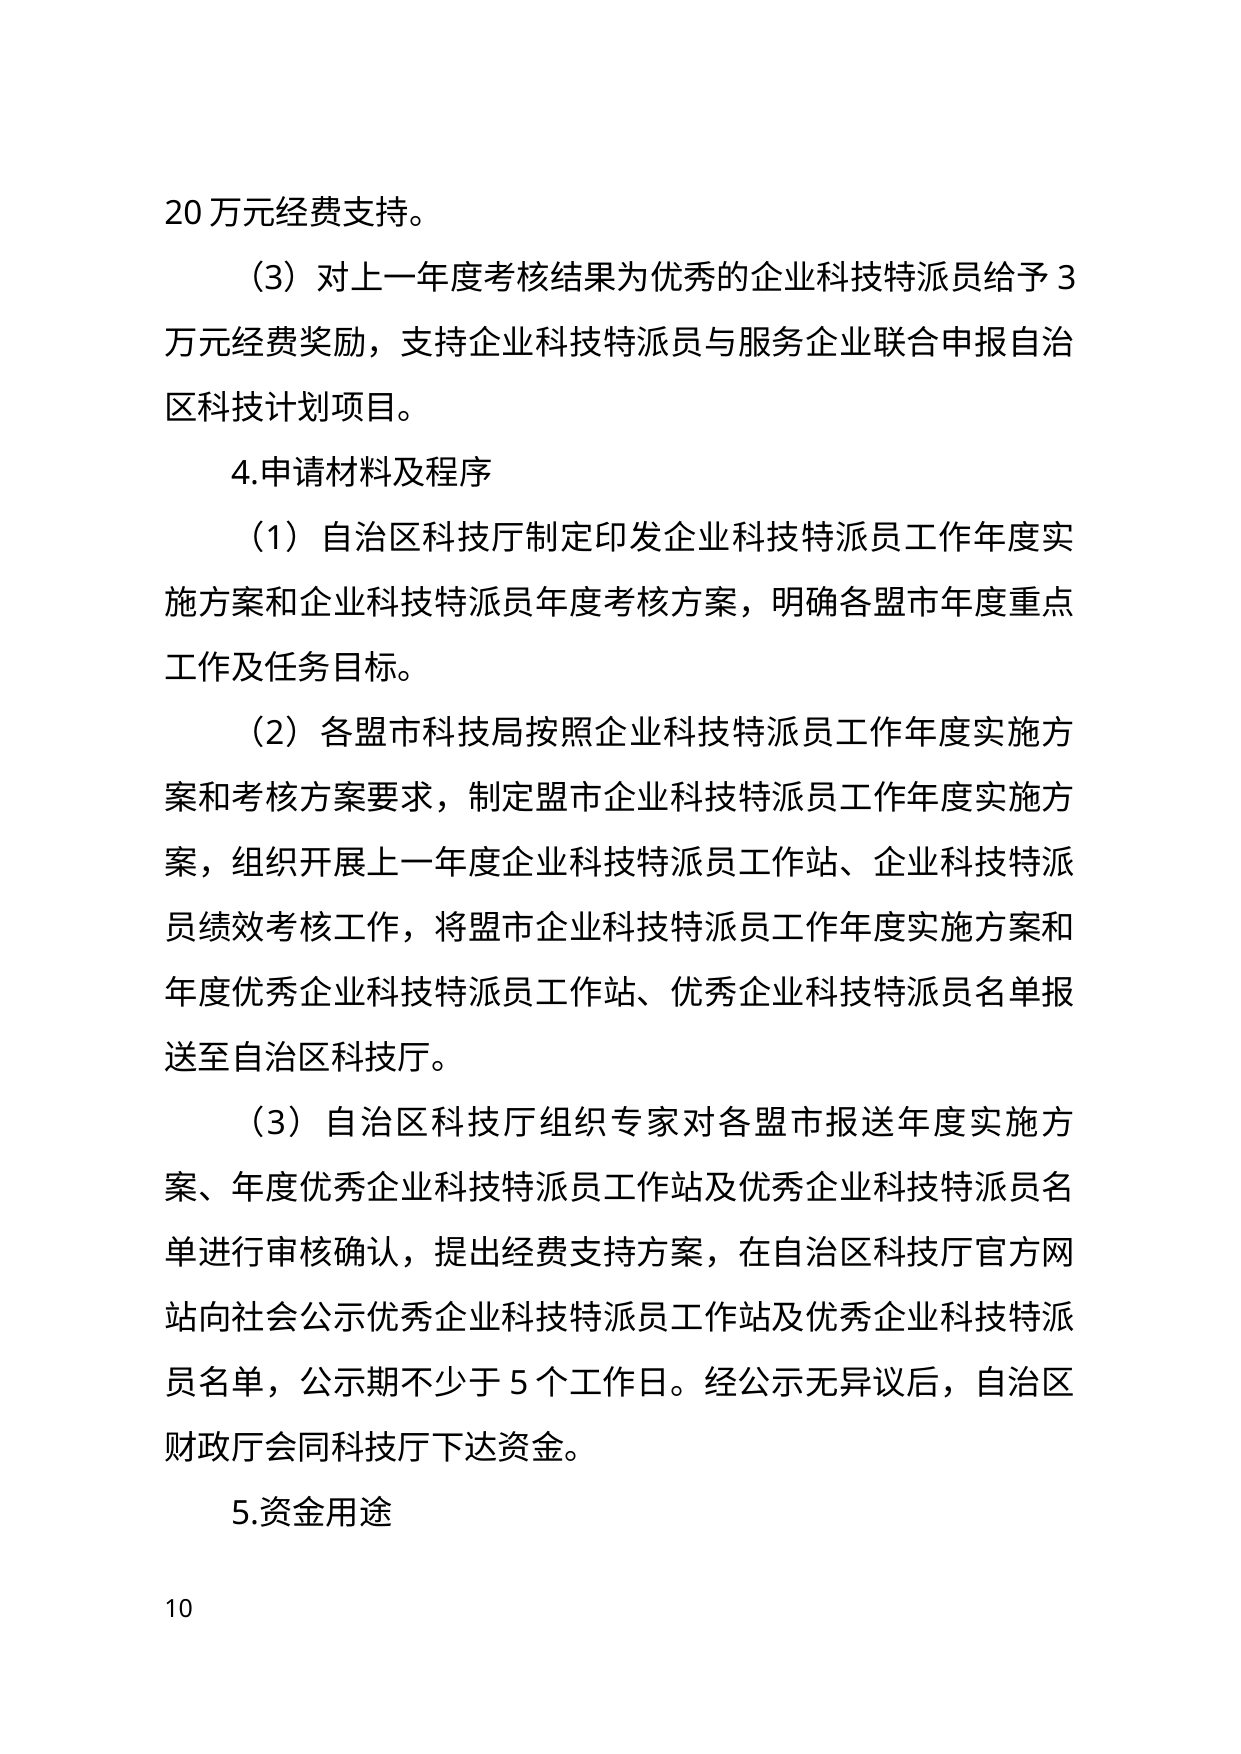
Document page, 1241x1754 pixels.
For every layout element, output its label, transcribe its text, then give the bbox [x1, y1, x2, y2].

list （1）自治区科技厅制定印发企业科技特派员工作年度实施方案和企业科技特派员年度考核方案，明确各盟市年度重点工作及任务目标。 [164, 502, 1076, 697]
list （3）对上一年度考核结果为优秀的企业科技特派员给予3万元经费奖励，支持企业科技特派员与服务企业联合申报自治区科技计划项目。 [164, 242, 1076, 437]
list 5.资金用途 [164, 1477, 1076, 1542]
list 4.申请材料及程序 [164, 437, 1076, 502]
list （3）自治区科技厅组织专家对各盟市报送年度实施方案、年度优秀企业科技特派员工作站及优秀企业科技特派员名单进行审核确认，提出经费支持方案，在自治区科技厅官方网站向社会公示优秀企业科技特派员工作站及优秀企业科技特派员名单，公示期不少于5个工作日。经公示无异议后，自治区财政厅会同科技厅下达资金。 [164, 1087, 1076, 1477]
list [164, 177, 1076, 242]
list （2）各盟市科技局按照企业科技特派员工作年度实施方案和考核方案要求，制定盟市企业科技特派员工作年度实施方案，组织开展上一年度企业科技特派员工作站、企业科技特派员绩效考核工作，将盟市企业科技特派员工作年度实施方案和年度优秀企业科技特派员工作站、优秀企业科技特派员名单报送至自治区科技厅。 [164, 697, 1076, 1087]
